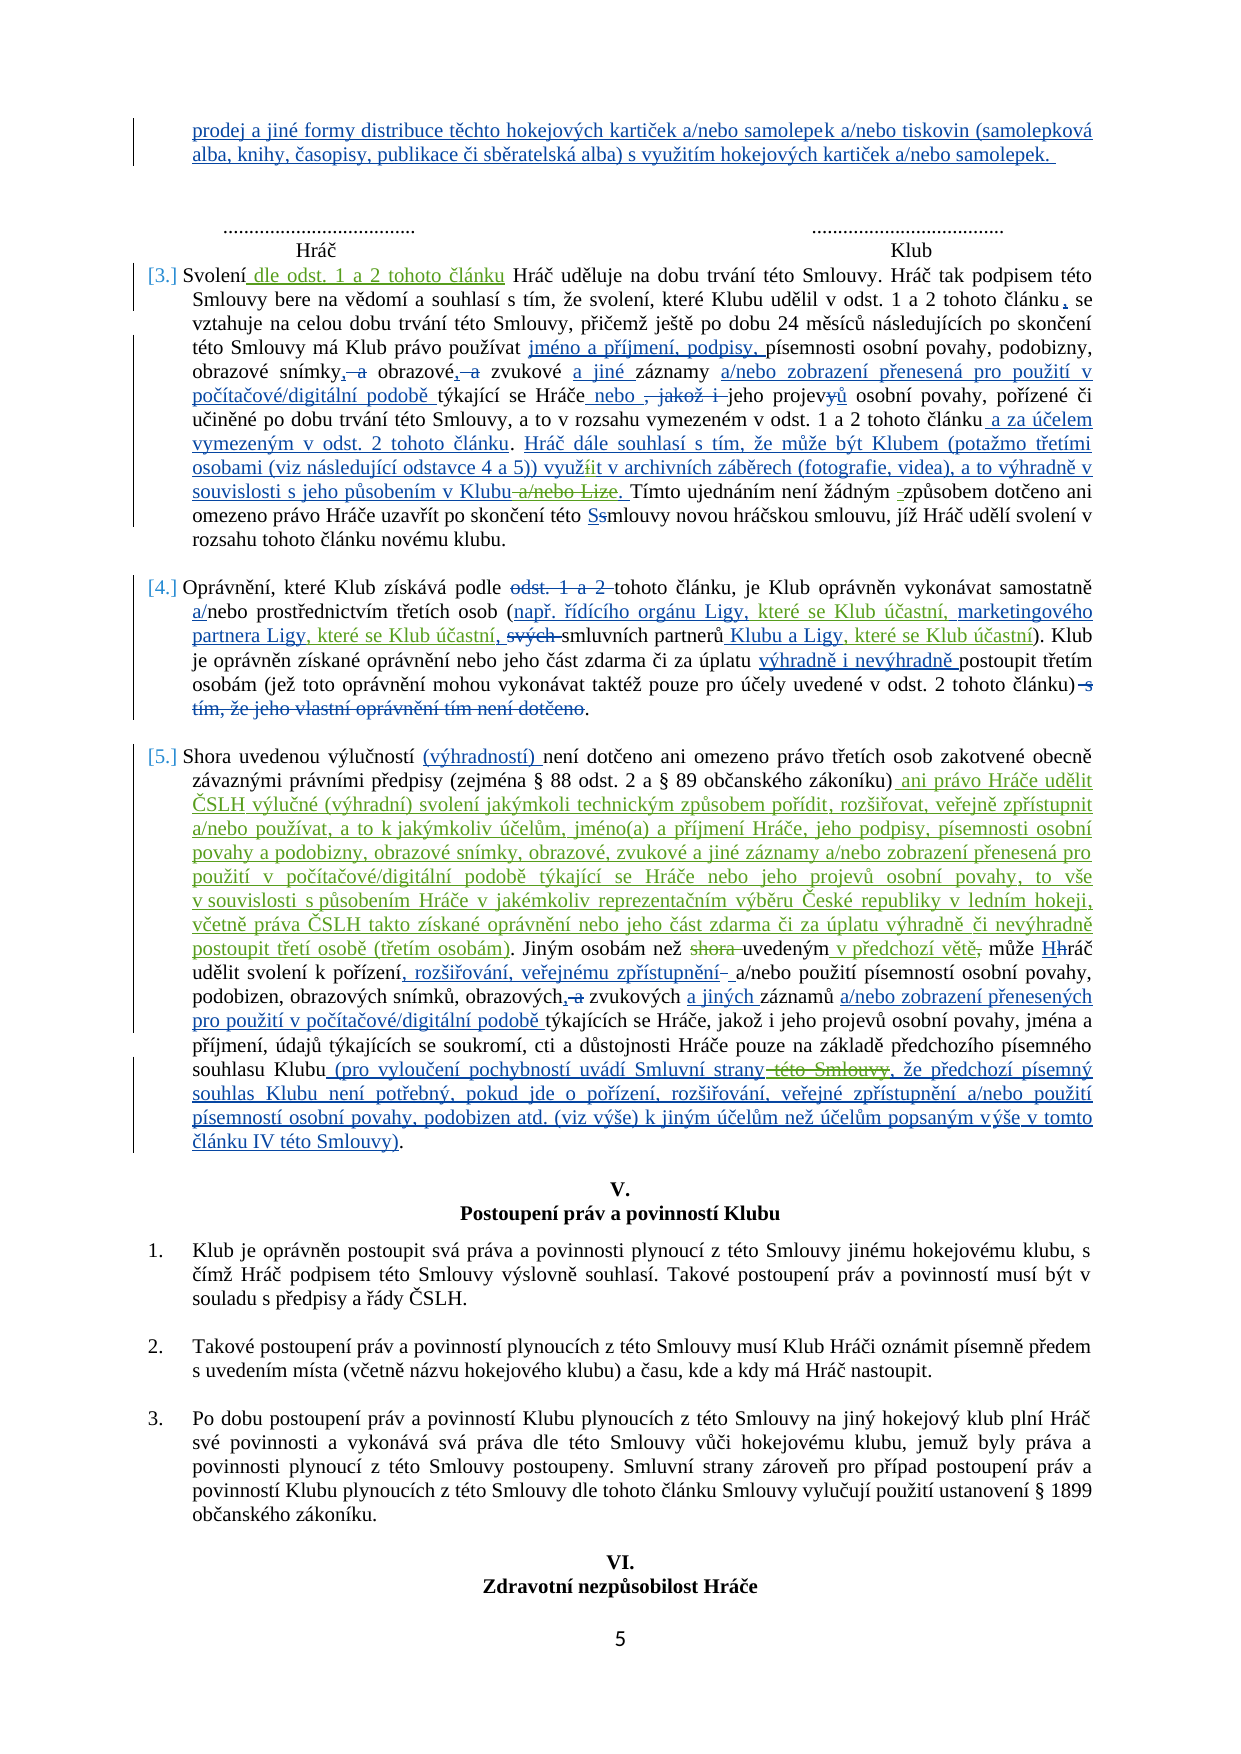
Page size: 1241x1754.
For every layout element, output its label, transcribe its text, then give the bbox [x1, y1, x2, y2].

list Svolení Hráč uděluje na dobu trvání této Smlouvy. Hráč tak podpisem této Smlouvy bere na vědomí a souhlasí s tím, že svolení, které Klubu udělil v odst. 1 a 2 tohoto článku se vztahuje na celou dobu trvání této Smlouvy, přičemž ještě po dobu 24 měsíců následujících po skončení této Smlouvy má Klub právo používat písemnosti osobní povahy, podobizny, obrazové snímky obrazové zvukové záznamy týkající se Hráčejeho projev osobní povahy, pořízené či učiněné po dobu trvání této Smlouvy, a to v rozsahu vymezeném v odst. 1 a 2 tohoto článku. Tímto ujednáním není žádným způsobem dotčeno ani omezeno právo Hráče uzavřít po skončení této mlouvy novou hráčskou smlouvu, jíž Hráč udělí svolení v rozsahu tohoto článku novému klubu. [148, 262, 1093, 551]
list Postoupení práv a povinností Klubu [148, 1201, 1093, 1225]
list Hráč Klub [223, 238, 1093, 262]
list Po dobu postoupení práv a povinností Klubu plynoucích z této Smlouvy na jiný hokejový klub plní Hráč své povinnosti a vykonává svá práva dle této Smlouvy vůči hokejovému klubu, jemuž byly práva a povinnosti plynoucí z této Smlouvy postoupeny. Smluvní strany zároveň pro případ postoupení práv a povinností Klubu plynoucích z této Smlouvy dle tohoto článku Smlouvy vylučují použití ustanovení § 1899 občanského zákoníku. [148, 1406, 1093, 1526]
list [148, 118, 1093, 166]
list Takové postoupení práv a povinností plynoucích z této Smlouvy musí Klub Hráči oznámit písemně předem s uvedením místa (včetně názvu hokejového klubu) a času, kde a kdy má Hráč nastoupit. [148, 1334, 1093, 1382]
list ..................................... ..................................... [223, 214, 1093, 238]
list Oprávnění, které Klub získává podle tohoto článku, je Klub oprávněn vykonávat samostatně nebo prostřednictvím třetích osob (smluvních partnerů). Klub je oprávněn získané oprávnění nebo jeho část zdarma či za úplatu postoupit třetím osobám (jež toto oprávnění mohou vykonávat taktéž pouze pro účely uvedené v odst. 2 tohoto článku). [148, 575, 1093, 720]
list Shora uvedenou výlučností není dotčeno ani omezeno právo třetích osob zakotvené obecně závaznými právními předpisy (zejména § 88 odst. 2 a § 89 občanského zákoníku). Jiným osobám než uvedeným může ráč udělit svolení k pořízenía/nebo použití písemností osobní povahy, podobizen, obrazových snímků, obrazových zvukových záznamů týkajících se Hráče, jakož i jeho projevů osobní povahy, jména a příjmení, údajů týkajících se soukromí, cti a důstojnosti Hráče pouze na základě předchozího písemného souhlasu Klubu. [148, 744, 1093, 1153]
list V. [148, 1177, 1093, 1201]
list VI. [148, 1550, 1093, 1574]
list Klub je oprávněn postoupit svá práva a povinnosti plynoucí z této Smlouvy jinému hokejovému klubu, s čímž Hráč podpisem této Smlouvy výslovně souhlasí. Takové postoupení práv a povinností musí být v souladu s předpisy a řády ČSLH. [148, 1237, 1093, 1310]
list Zdravotní nezpůsobilost Hráče [148, 1574, 1093, 1598]
